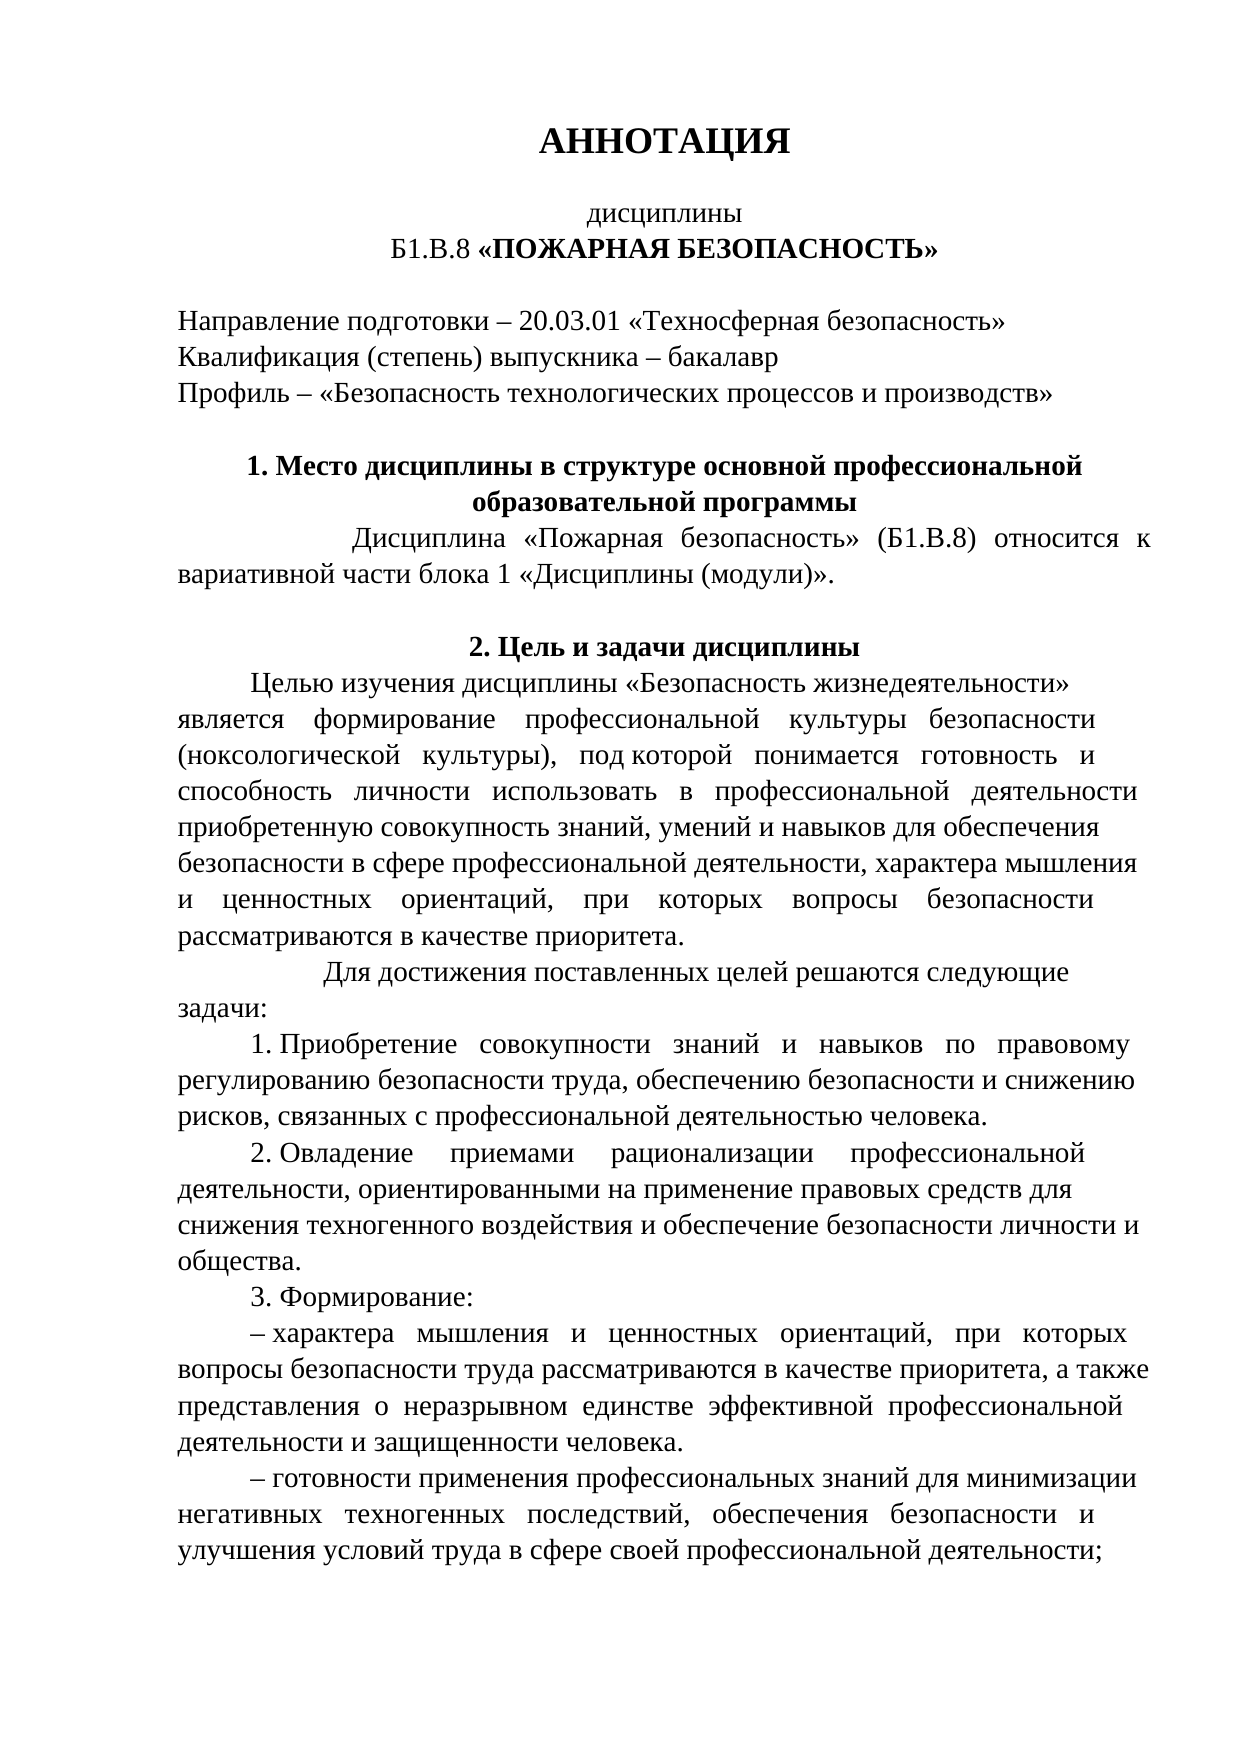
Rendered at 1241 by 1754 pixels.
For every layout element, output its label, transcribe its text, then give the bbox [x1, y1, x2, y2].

text ‒ характера мышления и ценностных ориентаций, при которых вопросы безопасности труда рассматриваются в качестве приоритета, а также представления о неразрывном единстве эффективной профессиональной деятельности и защищенности человека. [177, 1315, 1152, 1457]
text дисциплины [177, 195, 1152, 228]
text АННОТАЦИЯ [177, 118, 1152, 161]
text Б1.В.8 «ПОЖАРНАЯ БЕЗОПАСНОСТЬ» [177, 231, 1152, 264]
text безопасности в сфере профессиональной деятельности, характера мышления [177, 846, 1152, 879]
text 1. Приобретение совокупности знаний и навыков по правовому [177, 1026, 1152, 1060]
text снижения техногенного воздействия и обеспечение безопасности личности и общества. [177, 1207, 1152, 1277]
text регулированию безопасности труда, обеспечению безопасности и снижению рисков, связанных с профессиональной деятельностью человека. [177, 1062, 1152, 1132]
text 3. Формирование: [177, 1279, 1152, 1313]
text 2. Цель и задачи дисциплины [177, 629, 1152, 662]
text образовательной программы [177, 484, 1152, 518]
text является формирование профессиональной культуры безопасности [177, 701, 1152, 734]
text Дисциплина «Пожарная безопасность» (Б1.В.8) относится к вариативной части блока 1 «Дисциплины (модули)». [177, 520, 1152, 590]
text Для достижения поставленных целей решаются следующие задачи: [177, 954, 1152, 1024]
text Квалификация (степень) выпускника – бакалавр [177, 339, 1152, 373]
text рассматриваются в качестве приоритета. [177, 918, 1152, 951]
text 2. Овладение приемами рационализации профессиональной [177, 1135, 1152, 1168]
text Профиль – «Безопасность технологических процессов и производств» [177, 376, 1152, 409]
text Направление подготовки – 20.03.01 «Техносферная безопасность» [177, 303, 1152, 337]
text приобретенную совокупность знаний, умений и навыков для обеспечения [177, 809, 1152, 843]
text ‒ готовности применения профессиональных знаний для минимизации негативных техногенных последствий, обеспечения безопасности и улучшения условий труда в сфере своей профессиональной деятельности; [177, 1460, 1152, 1566]
text и ценностных ориентаций, при которых вопросы безопасности [177, 882, 1152, 915]
text Целью изучения дисциплины «Безопасность жизнедеятельности» [177, 665, 1152, 698]
text (ноксологической культуры), под которой понимается готовность и [177, 737, 1152, 771]
text 1. Место дисциплины в структуре основной профессиональной [177, 448, 1152, 481]
text деятельности, ориентированными на применение правовых средств для [177, 1171, 1152, 1204]
text способность личности использовать в профессиональной деятельности [177, 773, 1152, 807]
